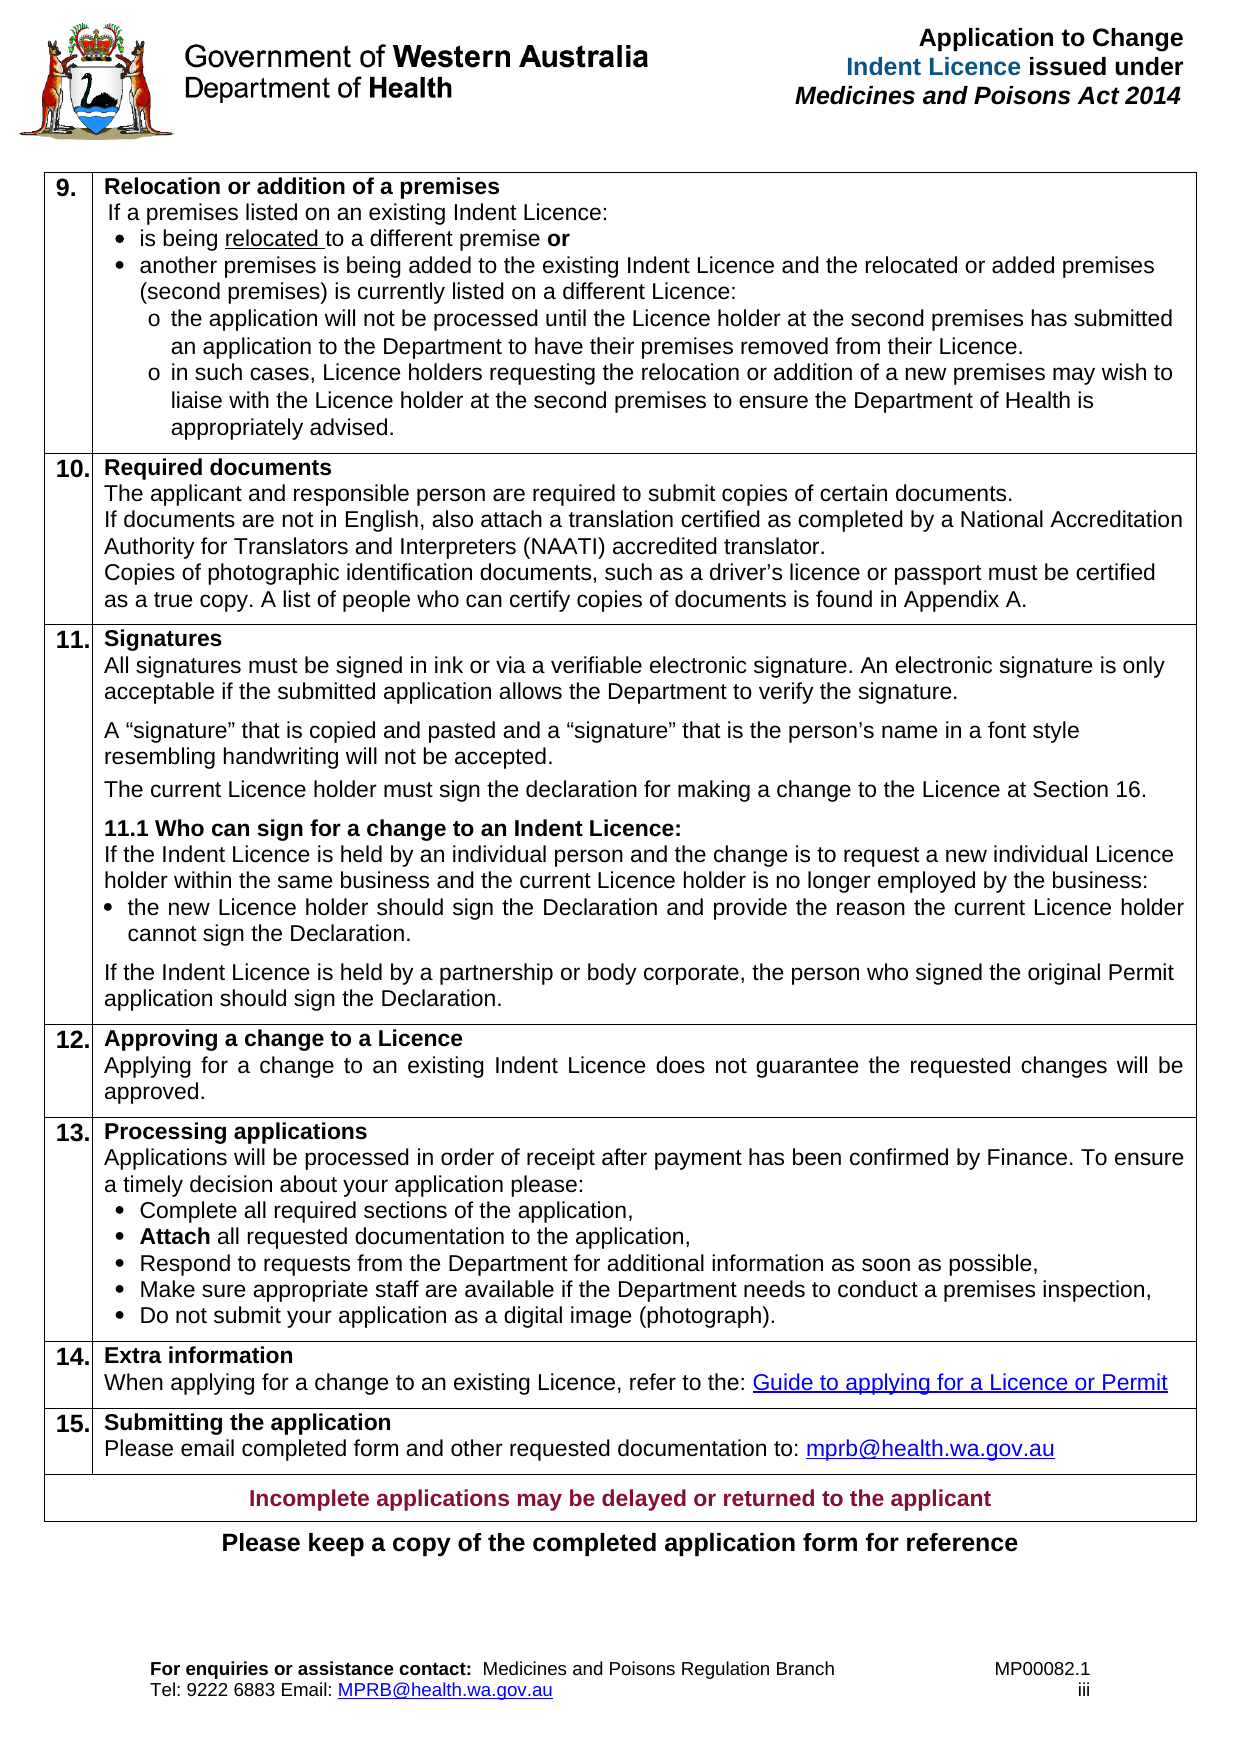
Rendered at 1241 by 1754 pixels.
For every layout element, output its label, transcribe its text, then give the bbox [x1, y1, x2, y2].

table_cell Signatures All signatures must be signed in ink or via a verifiable electronic signature. An electronic signature is only acceptable if the submitted application allows the Department to verify the signature. A “signature” that is copied and pasted and a “signature” that is the person’s name in a font style resembling handwriting will not be accepted. The current Licence holder must sign the declaration for making a change to the Licence at Section 16. 11.1 Who can sign for a change to an Indent Licence: If the Indent Licence is held by an individual person and the change is to request a new individual Licence holder within the same business and the current Licence holder is no longer employed by the business: the new Licence holder should sign the Declaration and provide the reason the current Licence holder cannot sign the Declaration. If the Indent Licence is held by a partnership or body corporate, the person who signed the original Permit application should sign the Declaration. [93, 625, 1196, 1024]
table_cell Submitting the application Please email completed form and other requested documentation to: mprb@health.wa.gov.au [93, 1409, 1196, 1474]
table_cell [45, 454, 92, 624]
table_cell Required documents The applicant and responsible person are required to submit copies of certain documents. If documents are not in English, also attach a translation certified as completed by a National Accreditation Authority for Translators and Interpreters (NAATI) accredited translator. Copies of photographic identification documents, such as a driver’s licence or passport must be certified as a true copy. A list of people who can certify copies of documents is found in Appendix A. [93, 454, 1196, 624]
table_cell Incomplete applications may be delayed or returned to the applicant [45, 1475, 1196, 1521]
picture [18, 23, 648, 140]
table_header Relocation or addition of a premises If a premises listed on an existing Indent Licence: is being relocated to a different premise or another premises is being added to the existing Indent Licence and the relocated or added premises (second premises) is currently listed on a different Licence: the application will not be processed until the Licence holder at the second premises has submitted an application to the Department to have their premises removed from their Licence. in such cases, Licence holders requesting the relocation or addition of a new premises may wish to liaise with the Licence holder at the second premises to ensure the Department of Health is appropriately advised. [93, 173, 1196, 453]
table_cell Extra information When applying for a change to an existing Licence, refer to the: Guide to applying for a Licence or Permit [93, 1342, 1196, 1407]
table_cell [45, 625, 92, 1024]
table_cell Please keep a copy of the completed application form for reference [44, 1522, 1196, 1562]
table_cell [45, 1342, 92, 1407]
table_cell [45, 1409, 92, 1474]
table_cell [45, 1025, 92, 1117]
table_cell Processing applications Applications will be processed in order of receipt after payment has been confirmed by Finance. To ensure a timely decision about your application please: Complete all required sections of the application, Attach all requested documentation to the application, Respond to requests from the Department for additional information as soon as possible, Make sure appropriate staff are available if the Department needs to conduct a premises inspection, Do not submit your application as a digital image (photograph). [93, 1118, 1196, 1341]
table_cell Approving a change to a Licence Applying for a change to an existing Indent Licence does not guarantee the requested changes will be approved. [93, 1025, 1196, 1117]
table_header [45, 173, 92, 453]
table_cell [45, 1118, 92, 1341]
